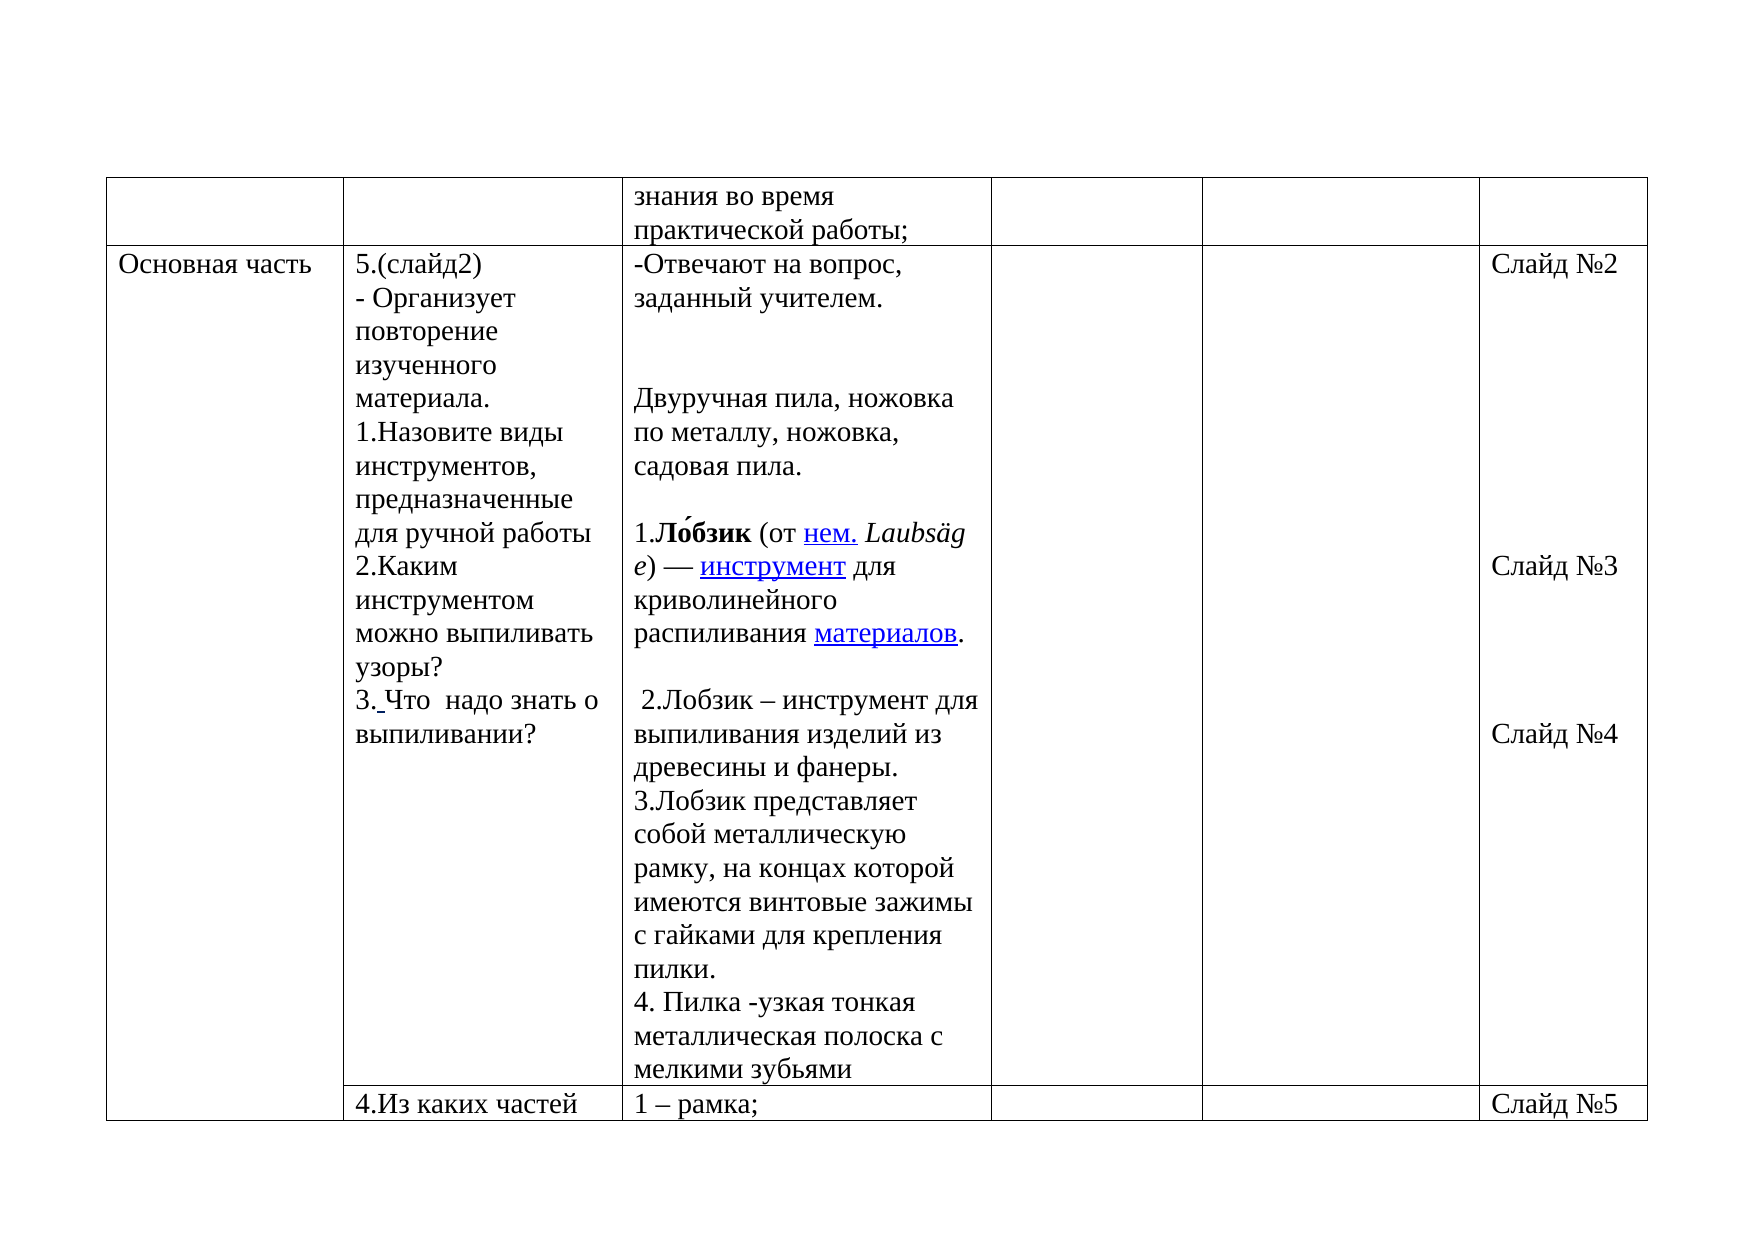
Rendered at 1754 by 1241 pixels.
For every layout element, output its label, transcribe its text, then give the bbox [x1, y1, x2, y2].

table_cell [1480, 178, 1647, 245]
table_cell -Отвечают на вопрос, заданный учителем. Двуручная пила, ножовка по металлу, ножовка, садовая пила. 1.Ло́бзик (от нем. Laubsäge) — инструмент для криволинейного распиливания материалов. 2.Лобзик – инструмент для выпиливания изделий из древесины и фанеры. 3.Лобзик представляет собой металлическую рамку, на концах которой имеются винтовые зажимы с гайками для крепления пилки. 4. Пилка -узкая тонкая металлическая полоска с мелкими зубьями [623, 246, 991, 1085]
table_cell Слайд №2 Слайд №3 Слайд №4 [1480, 246, 1647, 1085]
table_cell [623, 1086, 991, 1119]
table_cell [623, 178, 991, 245]
table_cell [1203, 178, 1479, 245]
table_cell [992, 1086, 1202, 1119]
table_cell Слайд №5 [1480, 1086, 1647, 1119]
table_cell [344, 1086, 622, 1119]
table_cell Основная часть [107, 246, 343, 1119]
table_cell [992, 178, 1202, 245]
table_cell [1203, 1086, 1479, 1119]
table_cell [344, 178, 622, 245]
table_cell 5.(слайд2) - Организует повторение изученного материала. 1.Назовите виды инструментов, предназначенные для ручной работы 2.Каким инструментом можно выпиливать узоры? 3. Что надо знать о выпиливании? [344, 246, 622, 1085]
table_cell [1203, 246, 1479, 1085]
table_cell [992, 246, 1202, 1085]
